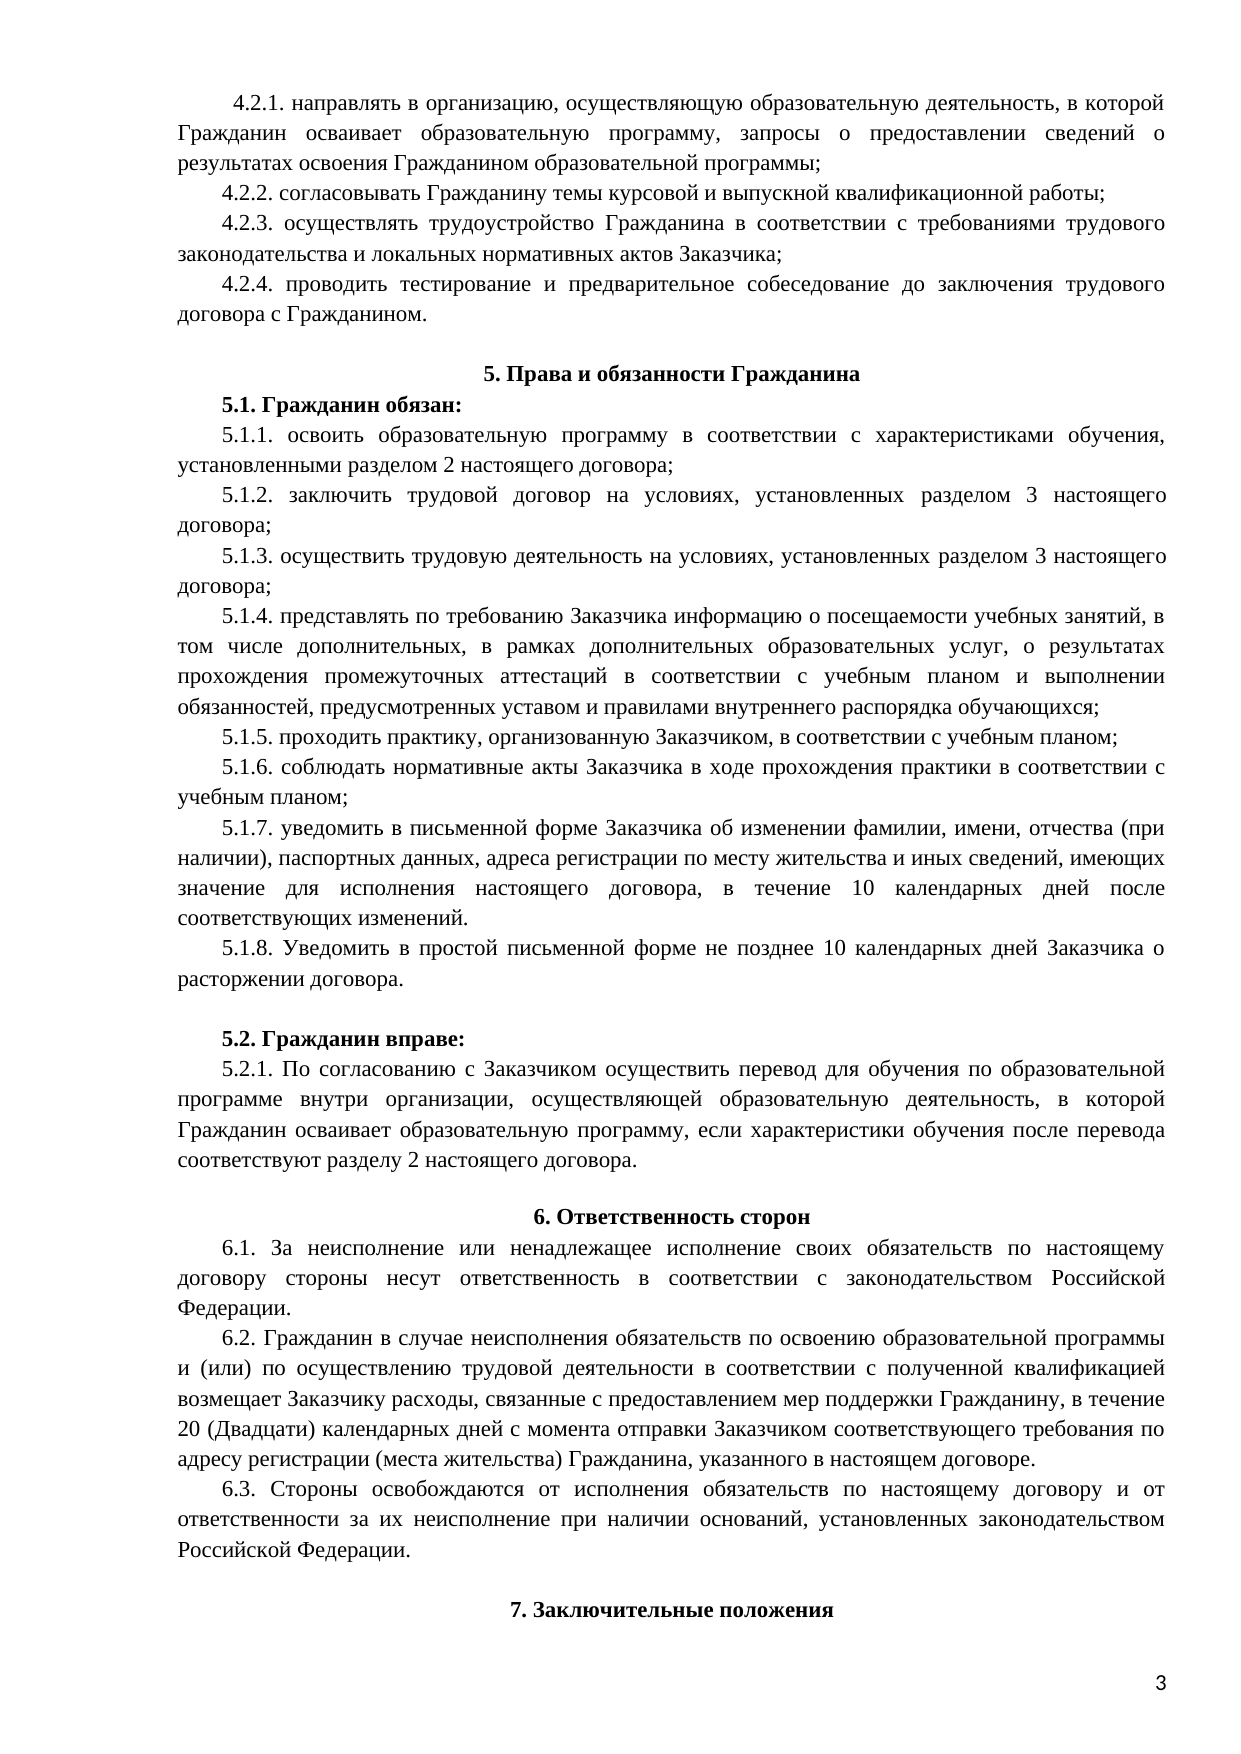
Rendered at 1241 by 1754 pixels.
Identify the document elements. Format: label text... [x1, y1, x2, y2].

text 4.2.1. направлять в организацию, осуществляющую образовательную деятельность, в которой Гражданин осваивает образовательную программу, запросы о предоставлении сведений о результатах освоения Гражданином образовательной программы; [177, 89, 1167, 175]
text 5.1.8. Уведомить в простой письменной форме не позднее 10 календарных дней Заказчика о расторжении договора. [177, 934, 1167, 991]
text 6.3. Стороны освобождаются от исполнения обязательств по настоящему договору и от ответственности за их неисполнение при наличии оснований, установленных законодательством Российской Федерации. [177, 1475, 1167, 1562]
text 5. Права и обязанности Гражданина [177, 361, 1167, 387]
text 5.1. Гражданин обязан: [177, 391, 1167, 417]
text 5.1.6. соблюдать нормативные акты Заказчика в ходе прохождения практики в соответствии с учебным планом; [177, 753, 1167, 810]
text 4.2.2. согласовывать Гражданину темы курсовой и выпускной квалификационной работы; [177, 179, 1167, 206]
text 5.1.3. осуществить трудовую деятельность на условиях, установленных разделом 3 настоящего договора; [177, 542, 1167, 598]
text 5.1.1. освоить образовательную программу в соответствии с характеристиками обучения, установленными разделом 2 настоящего договора; [177, 421, 1167, 477]
text 5.1.4. представлять по требованию Заказчика информацию о посещаемости учебных занятий, в том числе дополнительных, в рамках дополнительных образовательных услуг, о результатах прохождения промежуточных аттестаций в соответствии с учебным планом и выполнении обязанностей, предусмотренных уставом и правилами внутреннего распорядка обучающихся; [177, 602, 1167, 719]
text 4.2.3. осуществлять трудоустройство Гражданина в соответствии с требованиями трудового законодательства и локальных нормативных актов Заказчика; [177, 209, 1167, 266]
text 4.2.4. проводить тестирование и предварительное собеседование до заключения трудового договора с Гражданином. [177, 270, 1167, 326]
text 6.1. За неисполнение или ненадлежащее исполнение своих обязательств по настоящему договору стороны несут ответственность в соответствии с законодательством Российской Федерации. [177, 1233, 1167, 1320]
text 6. Ответственность сторон [177, 1203, 1167, 1230]
text 7. Заключительные положения [177, 1596, 1167, 1622]
text 5.1.7. уведомить в письменной форме Заказчика об изменении фамилии, имени, отчества (при наличии), паспортных данных, адреса регистрации по месту жительства и иных сведений, имеющих значение для исполнения настоящего договора, в течение 10 календарных дней после соответствующих изменений. [177, 814, 1167, 931]
text 5.1.2. заключить трудовой договор на условиях, установленных разделом 3 настоящего договора; [177, 481, 1167, 538]
text 5.2. Гражданин вправе: [177, 1025, 1167, 1051]
text 5.2.1. По согласованию с Заказчиком осуществить перевод для обучения по образовательной программе внутри организации, осуществляющей образовательную деятельность, в которой Гражданин осваивает образовательную программу, если характеристики обучения после перевода соответствуют разделу 2 настоящего договора. [177, 1055, 1167, 1172]
text 5.1.5. проходить практику, организованную Заказчиком, в соответствии с учебным планом; [177, 723, 1167, 749]
text 6.2. Гражданин в случае неисполнения обязательств по освоению образовательной программы и (или) по осуществлению трудовой деятельности в соответствии с полученной квалификацией возмещает Заказчику расходы, связанные с предоставлением мер поддержки Гражданину, в течение 20 (Двадцати) календарных дней с момента отправки Заказчиком соответствующего требования по адресу регистрации (места жительства) Гражданина, указанного в настоящем договоре. [177, 1324, 1167, 1471]
